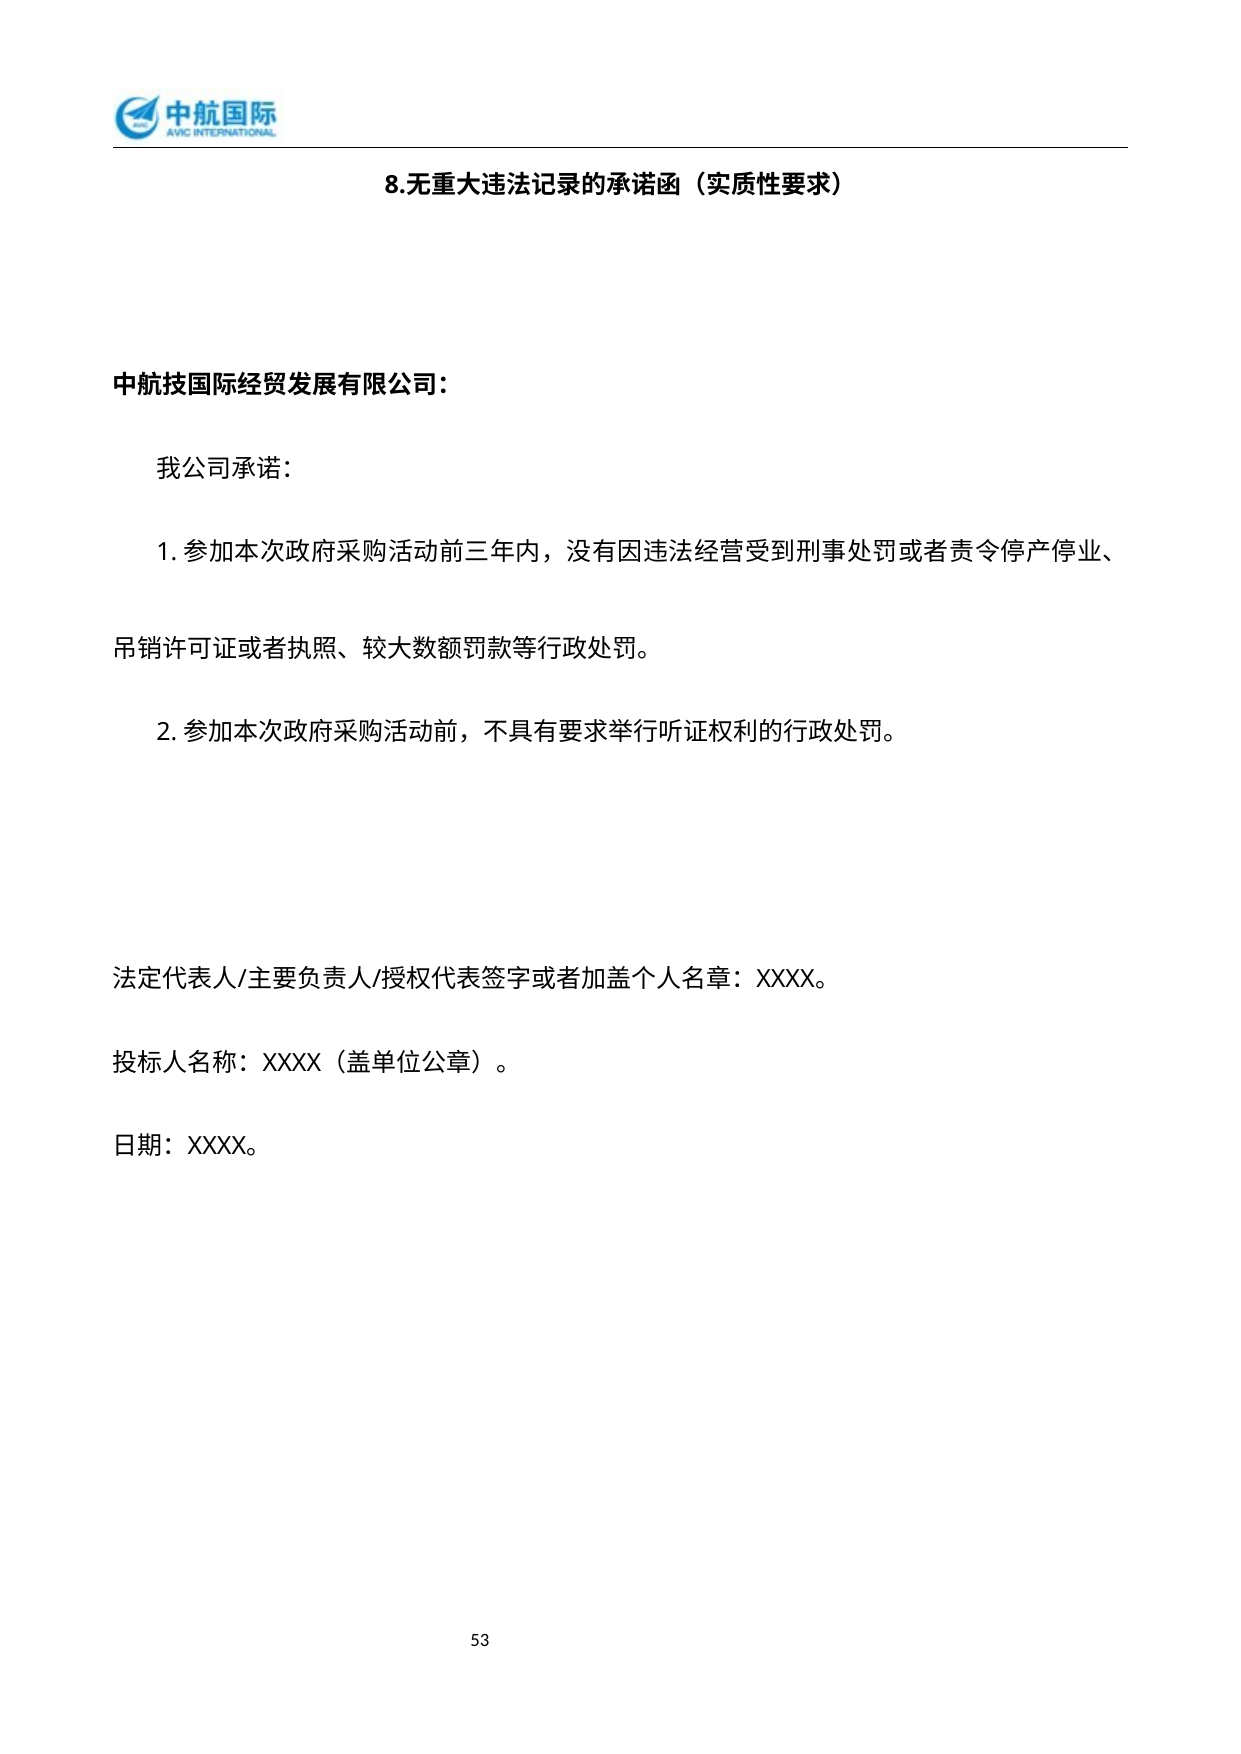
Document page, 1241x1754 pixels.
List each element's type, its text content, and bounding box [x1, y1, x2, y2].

text 法定代表人/主要负责人/授权代表签字或者加盖个人名章：XXXX。 [112, 944, 1128, 1009]
text 我公司承诺： [112, 434, 1128, 499]
picture [112, 88, 284, 145]
text 投标人名称：XXXX（盖单位公章）。 [112, 1028, 1128, 1093]
text 日期：XXXX。 [112, 1111, 1128, 1176]
list 参加本次政府采购活动前，不具有要求举行听证权利的行政处罚。 [112, 697, 1128, 762]
subtitle 8.无重大违法记录的承诺函（实质性要求） [112, 150, 1128, 215]
text 中航技国际经贸发展有限公司： [112, 351, 1128, 416]
list 参加本次政府采购活动前三年内，没有因违法经营受到刑事处罚或者责令停产停业、吊销许可证或者执照、较大数额罚款等行政处罚。 [112, 517, 1128, 679]
